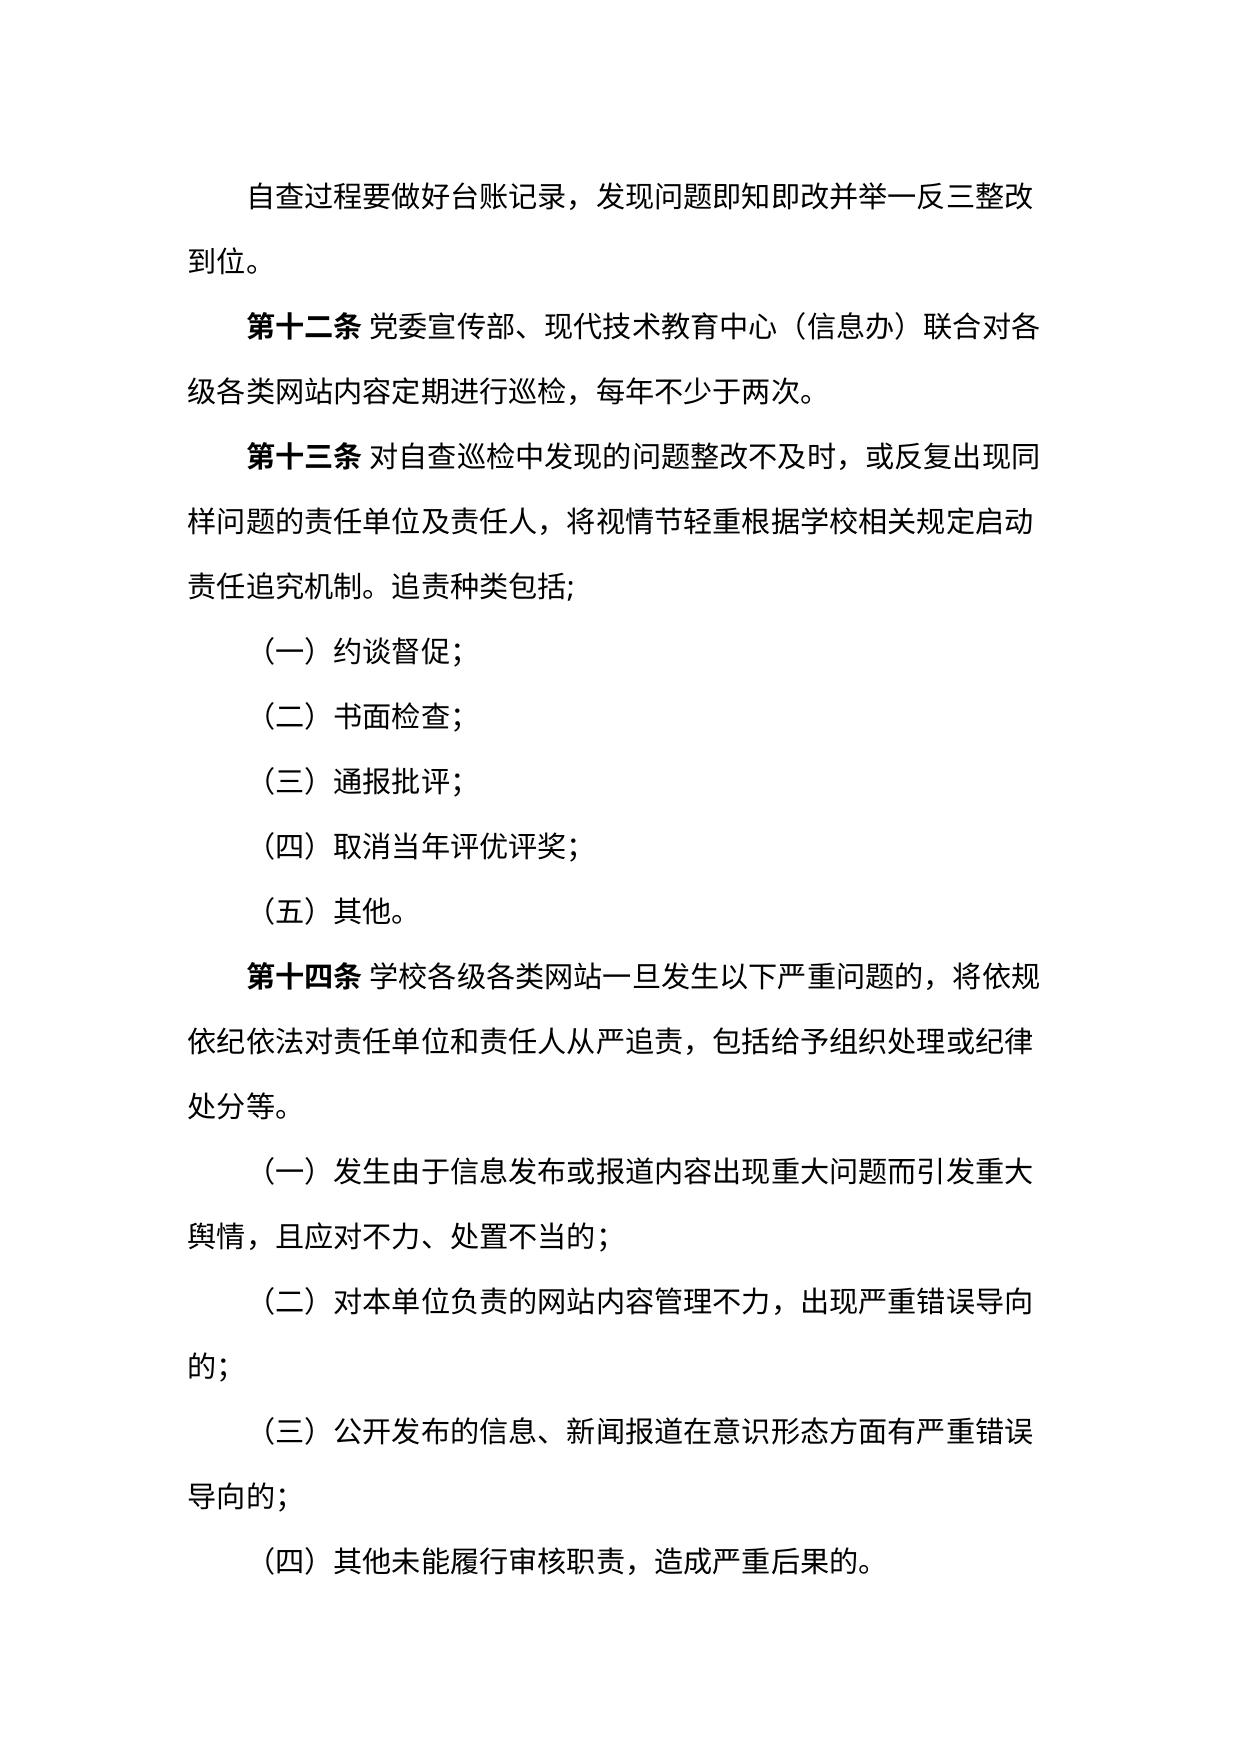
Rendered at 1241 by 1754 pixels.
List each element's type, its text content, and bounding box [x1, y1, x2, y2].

text （一）发生由于信息发布或报道内容出现重大问题而引发重大舆情，且应对不力、处置不当的； [187, 1137, 1053, 1267]
text 第十四条 学校各级各类网站一旦发生以下严重问题的，将依规依纪依法对责任单位和责任人从严追责，包括给予组织处理或纪律处分等。 [187, 942, 1053, 1137]
text （五）其他。 [187, 877, 1053, 942]
text 自查过程要做好台账记录，发现问题即知即改并举一反三整改到位。 [187, 162, 1053, 292]
text （二）对本单位负责的网站内容管理不力，出现严重错误导向的； [187, 1267, 1053, 1397]
text （三）公开发布的信息、新闻报道在意识形态方面有严重错误导向的； [187, 1397, 1053, 1527]
text （三）通报批评； [187, 747, 1053, 812]
text 第十二条 党委宣传部、现代技术教育中心（信息办）联合对各级各类网站内容定期进行巡检，每年不少于两次。 [187, 292, 1053, 422]
text 第十三条 对自查巡检中发现的问题整改不及时，或反复出现同样问题的责任单位及责任人，将视情节轻重根据学校相关规定启动责任追究机制。追责种类包括; [187, 422, 1053, 617]
text （二）书面检查； [187, 682, 1053, 747]
text （四）其他未能履行审核职责，造成严重后果的。 [187, 1527, 1053, 1592]
text （一）约谈督促； [187, 617, 1053, 682]
text （四）取消当年评优评奖； [187, 812, 1053, 877]
